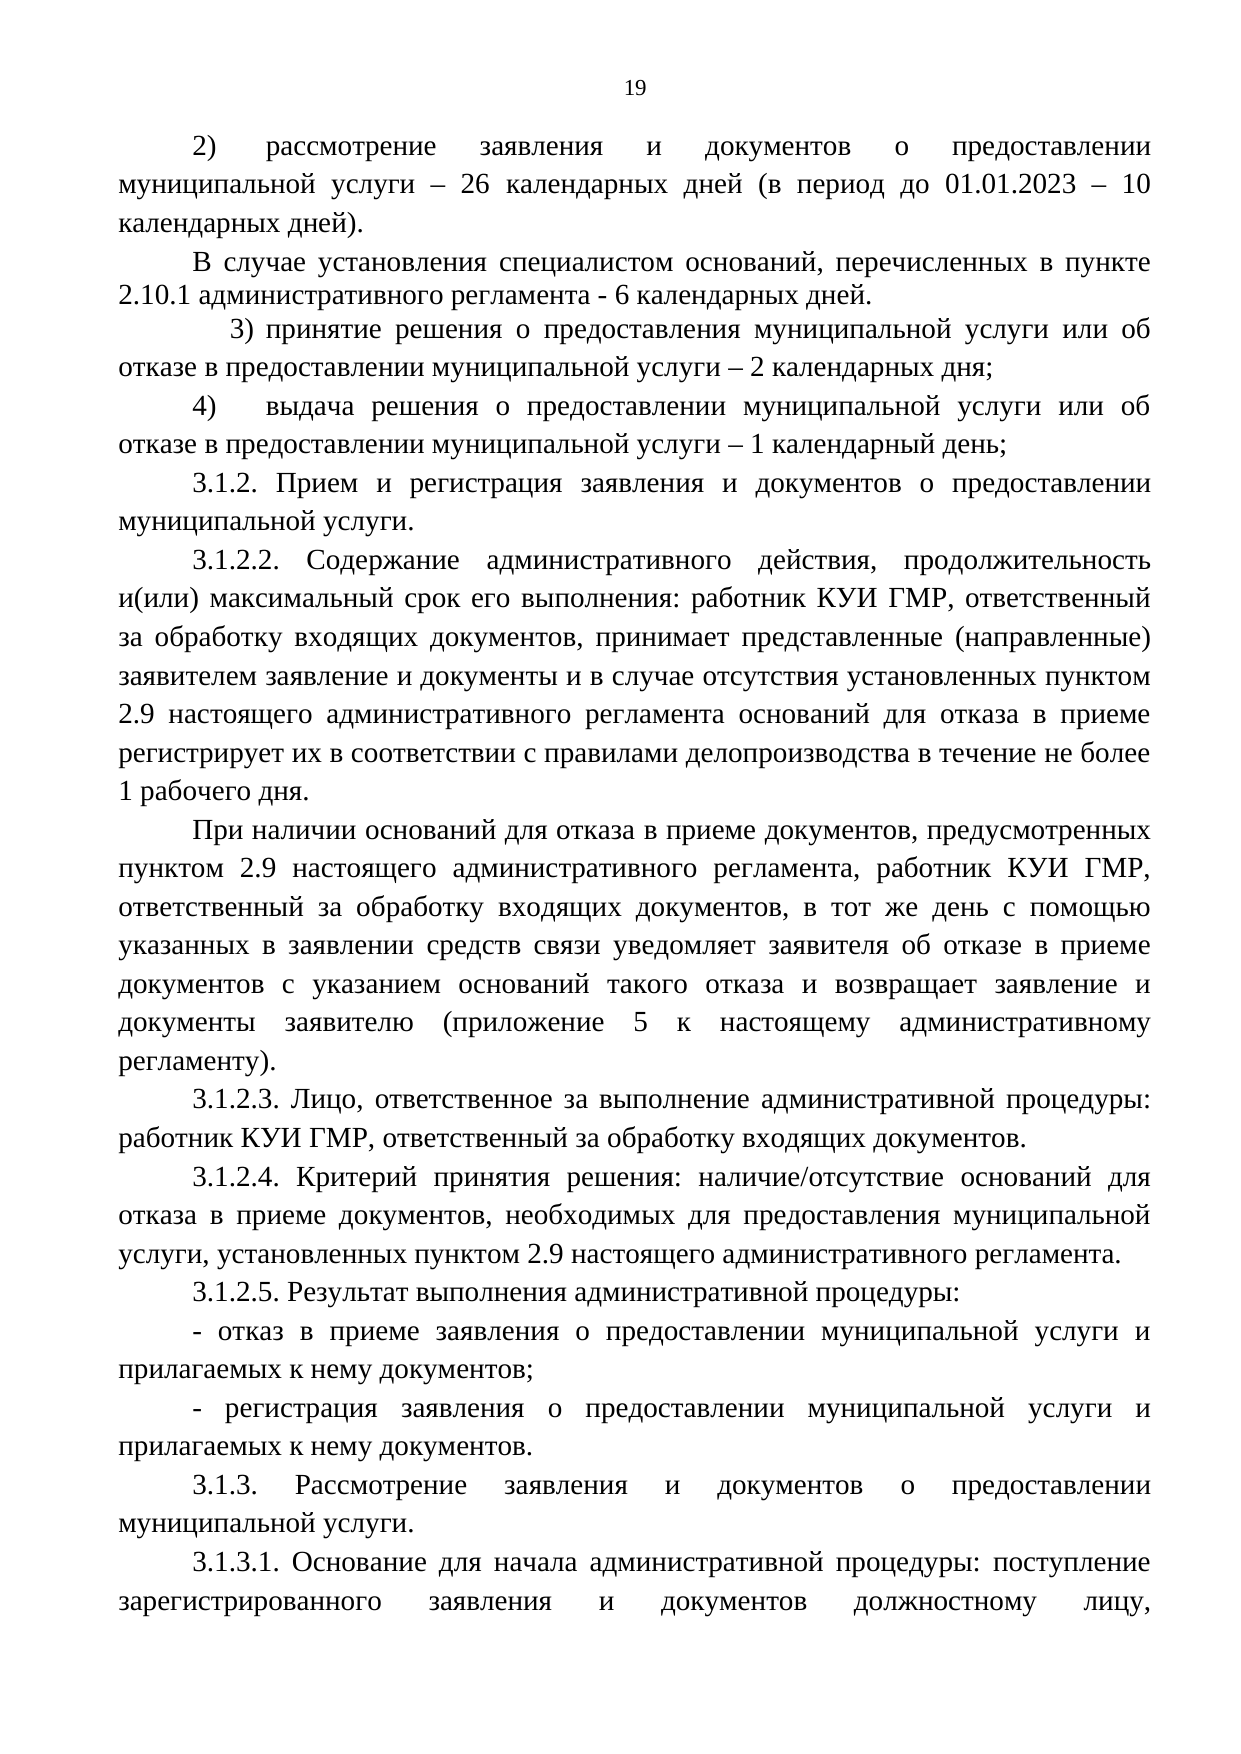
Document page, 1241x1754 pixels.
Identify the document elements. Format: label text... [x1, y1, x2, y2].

text 3.1.3. Рассмотрение заявления и документов о предоставлении муниципальной услуги. [118, 1467, 1152, 1539]
list рассмотрение заявления и документов о предоставлении муниципальной услуги – 26 календарных дней (в период до 01.01.2023 – 10 календарных дней). [118, 128, 1152, 239]
text В случае установления специалистом оснований, перечисленных в пункте 2.10.1 административного регламента - 6 календарных дней. [118, 244, 1152, 311]
text 3.1.2.3. Лицо, ответственное за выполнение административной процедуры: работник КУИ ГМР, ответственный за обработку входящих документов. [118, 1082, 1152, 1154]
text При наличии оснований для отказа в приеме документов, предусмотренных пунктом 2.9 настоящего административного регламента, работник КУИ ГМР, ответственный за обработку входящих документов, в тот же день с помощью указанных в заявлении средств связи уведомляет заявителя об отказе в приеме документов с указанием оснований такого отказа и возвращает заявление и документы заявителю (приложение 5 к настоящему административному регламенту). [118, 812, 1152, 1077]
text 3.1.2.2. Содержание административного действия, продолжительность и(или) максимальный срок его выполнения: работник КУИ ГМР, ответственный за обработку входящих документов, принимает представленные (направленные) заявителем заявление и документы и в случае отсутствия установленных пунктом 2.9 настоящего административного регламента оснований для отказа в приеме регистрирует их в соответствии с правилами делопроизводства в течение не более 1 рабочего дня. [118, 542, 1152, 807]
text - регистрация заявления о предоставлении муниципальной услуги и прилагаемых к нему документов. [118, 1390, 1152, 1462]
text - отказ в приеме заявления о предоставлении муниципальной услуги и прилагаемых к нему документов; [118, 1313, 1152, 1385]
text 3.1.2.4. Критерий принятия решения: наличие/отсутствие оснований для отказа в приеме документов, необходимых для предоставления муниципальной услуги, установленных пунктом 2.9 настоящего административного регламента. [118, 1159, 1152, 1269]
list выдача решения о предоставлении муниципальной услуги или об отказе в предоставлении муниципальной услуги – 1 календарный день; [118, 388, 1152, 460]
list принятие решения о предоставления муниципальной услуги или об отказе в предоставлении муниципальной услуги – 2 календарных дня; [118, 311, 1152, 383]
text 3.1.2. Прием и регистрация заявления и документов о предоставлении муниципальной услуги. [118, 465, 1152, 537]
text 3.1.2.5. Результат выполнения административной процедуры: [118, 1274, 1152, 1308]
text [118, 1544, 1152, 1616]
